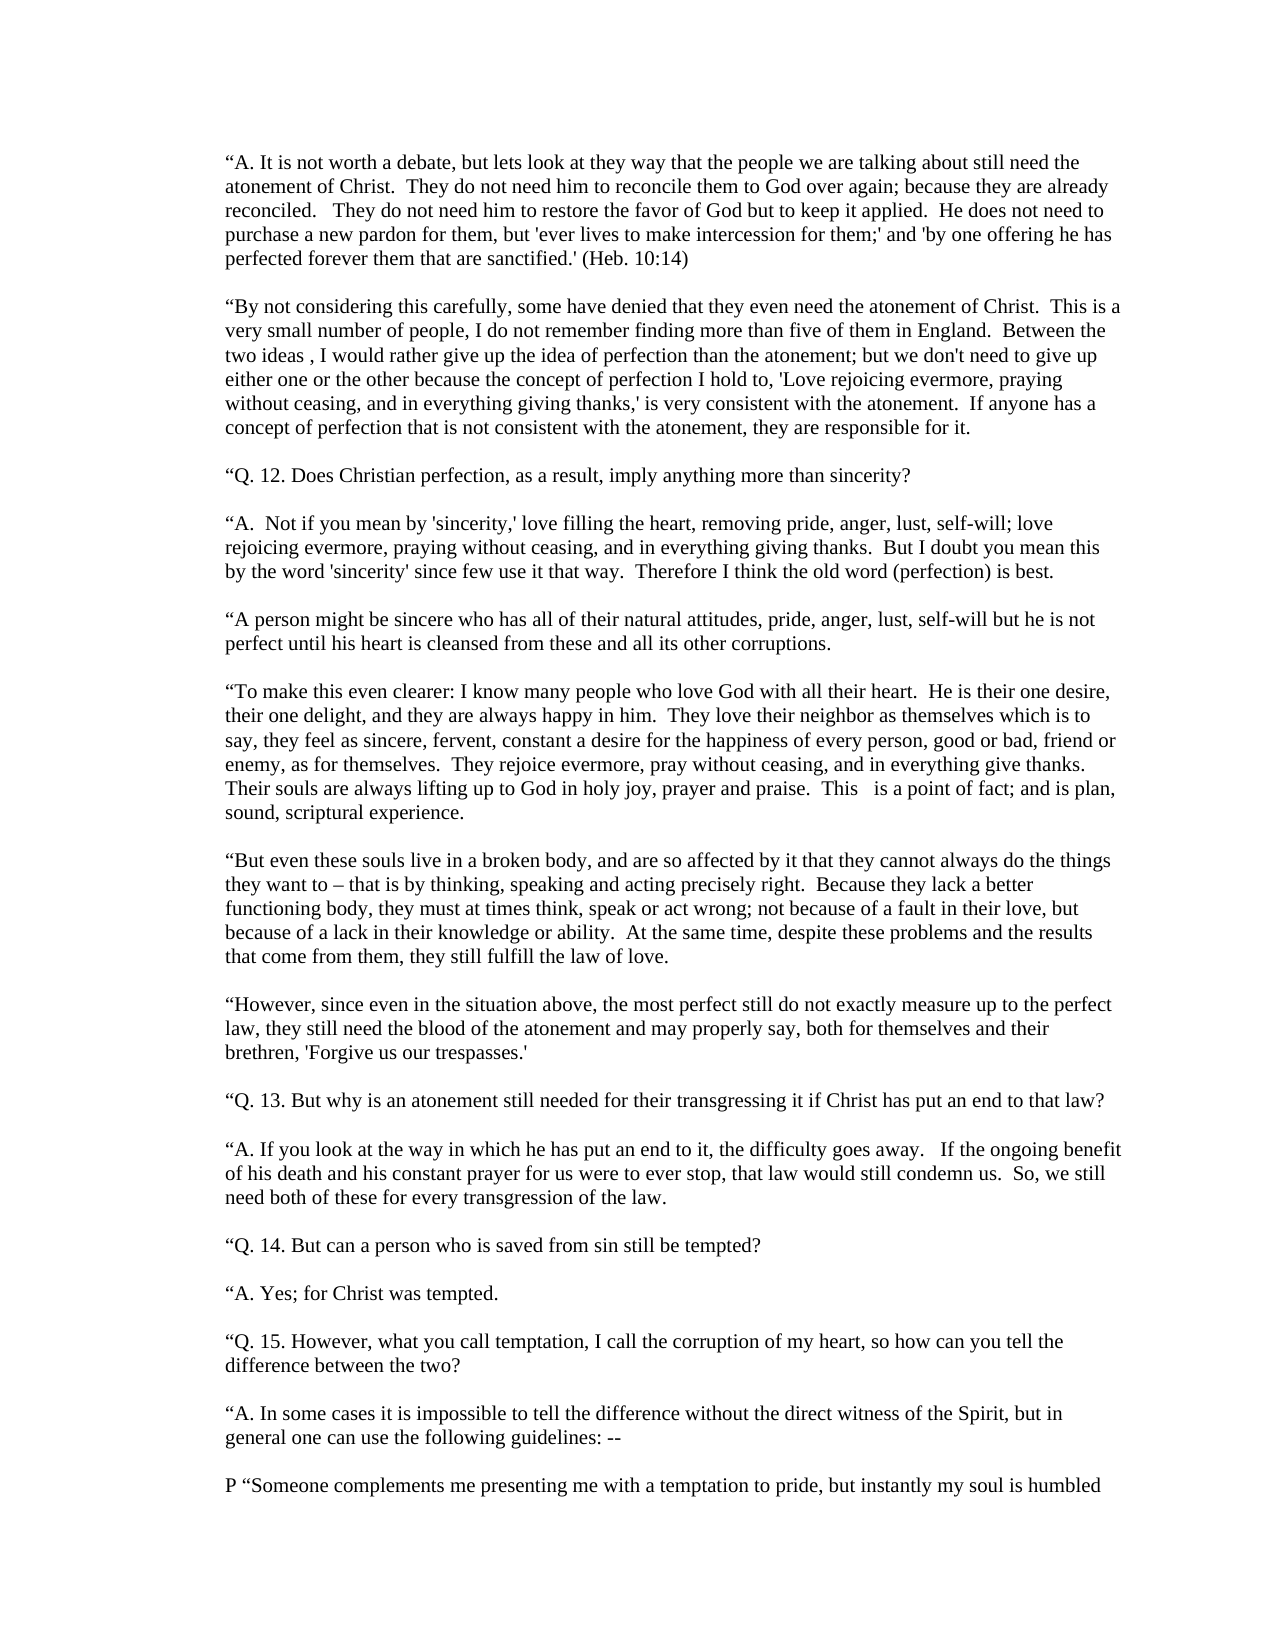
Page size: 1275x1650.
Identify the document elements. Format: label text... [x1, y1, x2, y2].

text “A person might be sincere who has all of their natural attitudes, pride, anger, lust, self-will but he is not perfect until his heart is cleansed from these and all its other corruptions. [225, 607, 1125, 655]
text “A. If you look at the way in which he has put an end to it, the difficulty goes away. If the ongoing benefit of his death and his constant prayer for us were to ever stop, that law would still condemn us. So, we still need both of these for every transgression of the law. [225, 1137, 1125, 1209]
text “To make this even clearer: I know many people who love God with all their heart. He is their one desire, their one delight, and they are always happy in him. They love their neighbor as themselves which is to say, they feel as sincere, fervent, constant a desire for the happiness of every person, good or bad, friend or enemy, as for themselves. They rejoice evermore, pray without ceasing, and in everything give thanks. Their souls are always lifting up to God in holy joy, prayer and praise. This is a point of fact; and is plan, sound, scriptural experience. [225, 679, 1125, 824]
text “A. It is not worth a debate, but lets look at they way that the people we are talking about still need the atonement of Christ. They do not need him to reconcile them to God over again; because they are already reconciled. They do not need him to restore the favor of God but to keep it applied. He does not need to purchase a new pardon for them, but 'ever lives to make intercession for them;' and 'by one offering he has perfected forever them that are sanctified.' (Heb. 10:14) [225, 150, 1125, 270]
text “However, since even in the situation above, the most perfect still do not exactly measure up to the perfect law, they still need the blood of the atonement and may properly say, both for themselves and their brethren, 'Forgive us our trespasses.' [225, 992, 1125, 1064]
text “Q. 12. Does Christian perfection, as a result, imply anything more than sincerity? [225, 463, 1125, 487]
text “Q. 15. However, what you call temptation, I call the corruption of my heart, so how can you tell the difference between the two? [225, 1329, 1125, 1377]
text “A. Yes; for Christ was tempted. [225, 1281, 1125, 1305]
text “Q. 13. But why is an atonement still needed for their transgressing it if Christ has put an end to that law? [225, 1088, 1125, 1112]
text “Q. 14. But can a person who is saved from sin still be tempted? [225, 1233, 1125, 1257]
text “A. Not if you mean by 'sincerity,' love filling the heart, removing pride, anger, lust, self-will; love rejoicing evermore, praying without ceasing, and in everything giving thanks. But I doubt you mean this by the word 'sincerity' since few use it that way. Therefore I think the old word (perfection) is best. [225, 511, 1125, 583]
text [225, 1473, 1125, 1497]
text “By not considering this carefully, some have denied that they even need the atonement of Christ. This is a very small number of people, I do not remember finding more than five of them in England. Between the two ideas , I would rather give up the idea of perfection than the atonement; but we don't need to give up either one or the other because the concept of perfection I hold to, 'Love rejoicing evermore, praying without ceasing, and in everything giving thanks,' is very consistent with the atonement. If anyone has a concept of perfection that is not consistent with the atonement, they are responsible for it. [225, 294, 1125, 439]
text “But even these souls live in a broken body, and are so affected by it that they cannot always do the things they want to – that is by thinking, speaking and acting precisely right. Because they lack a better functioning body, they must at times think, speak or act wrong; not because of a fault in their love, but because of a lack in their knowledge or ability. At the same time, despite these problems and the results that come from them, they still fulfill the law of love. [225, 848, 1125, 968]
text “A. In some cases it is impossible to tell the difference without the direct witness of the Spirit, but in general one can use the following guidelines: -- [225, 1401, 1125, 1449]
